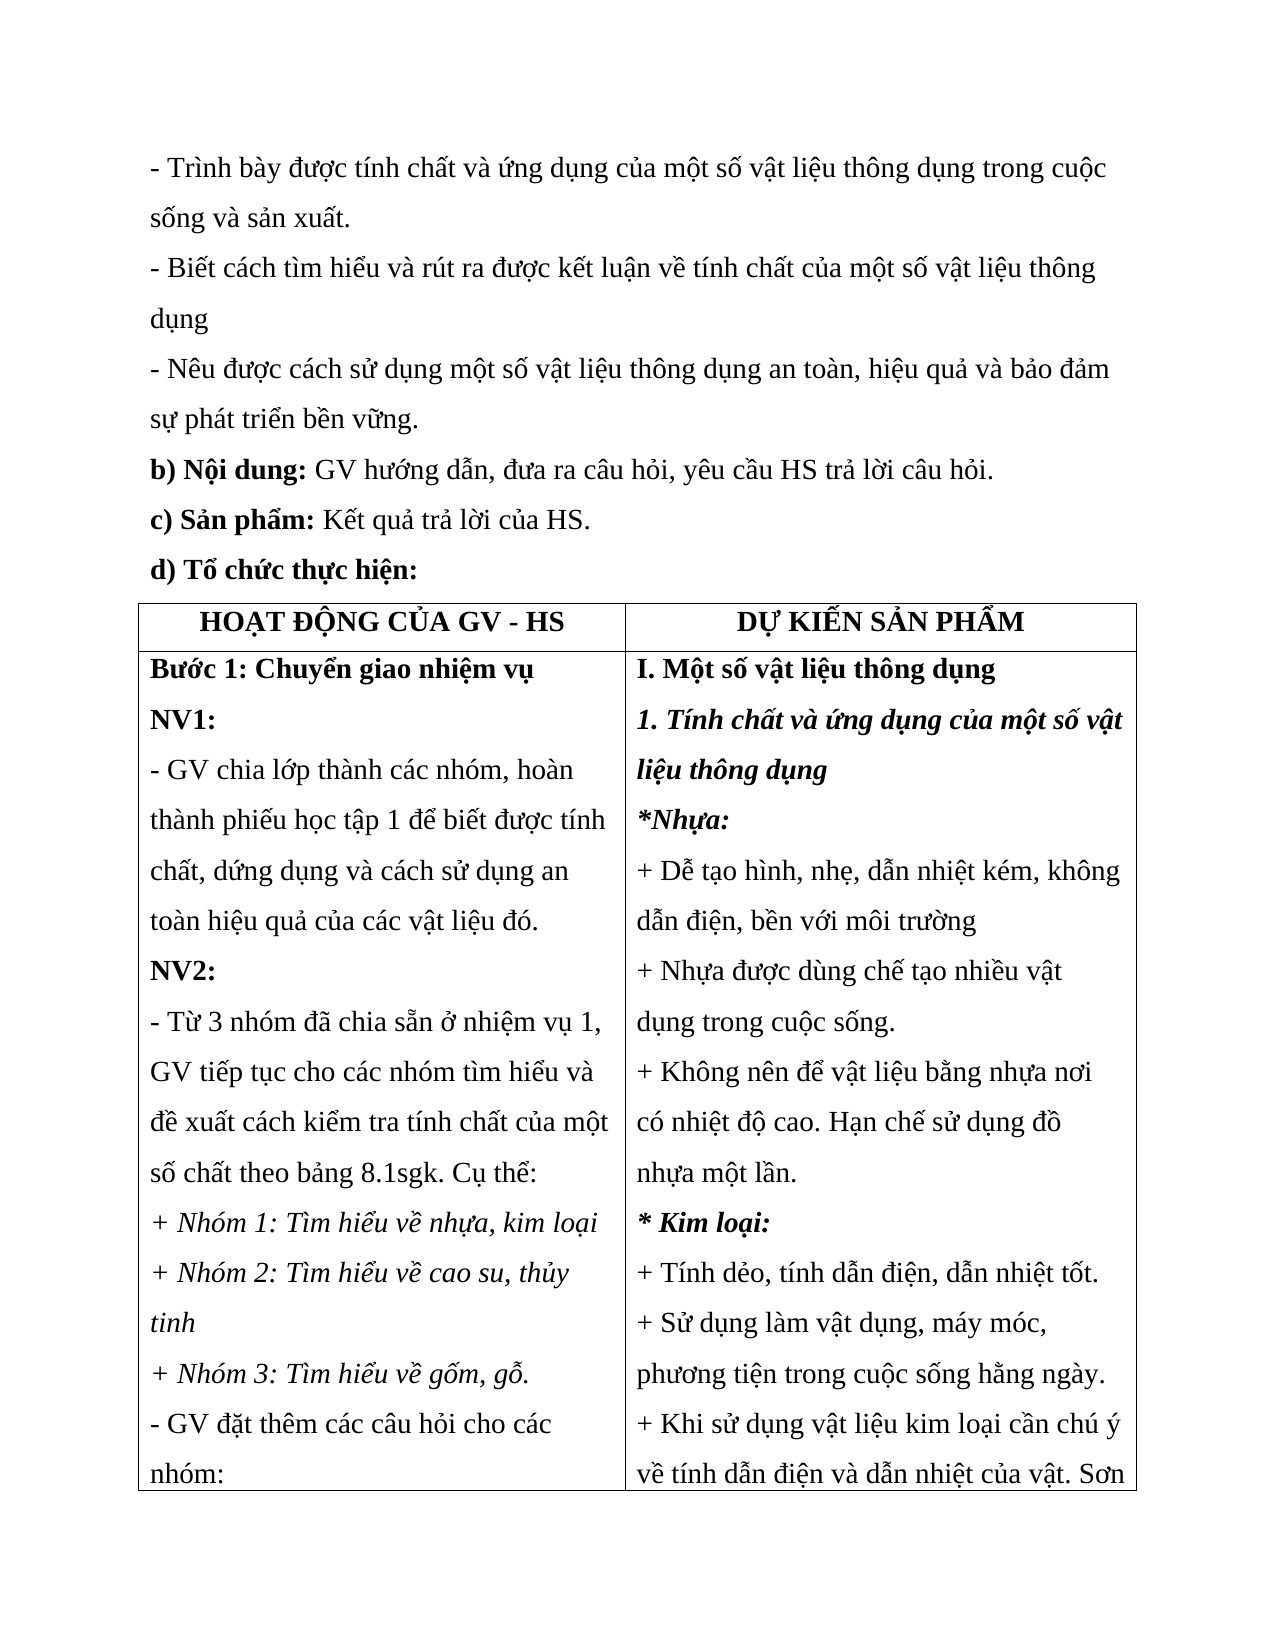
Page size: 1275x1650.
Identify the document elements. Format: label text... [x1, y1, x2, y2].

text - Nêu được cách sử dụng một số vật liệu thông dụng an toàn, hiệu quả và bảo đảm sự phát triển bền vững. [150, 351, 1125, 435]
text c) Sản phẩm: Kết quả trả lời của HS. [150, 502, 1125, 536]
text - Trình bày được tính chất và ứng dụng của một số vật liệu thông dụng trong cuộc sống và sản xuất. [150, 150, 1125, 234]
text b) Nội dung: GV hướng dẫn, đưa ra câu hỏi, yêu cầu HS trả lời câu hỏi. [150, 452, 1125, 485]
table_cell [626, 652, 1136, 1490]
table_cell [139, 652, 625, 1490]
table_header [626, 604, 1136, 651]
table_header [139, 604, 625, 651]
text d) Tổ chức thực hiện: [150, 552, 1125, 586]
text - Biết cách tìm hiểu và rút ra được kết luận về tính chất của một số vật liệu thông dụng [150, 251, 1125, 334]
